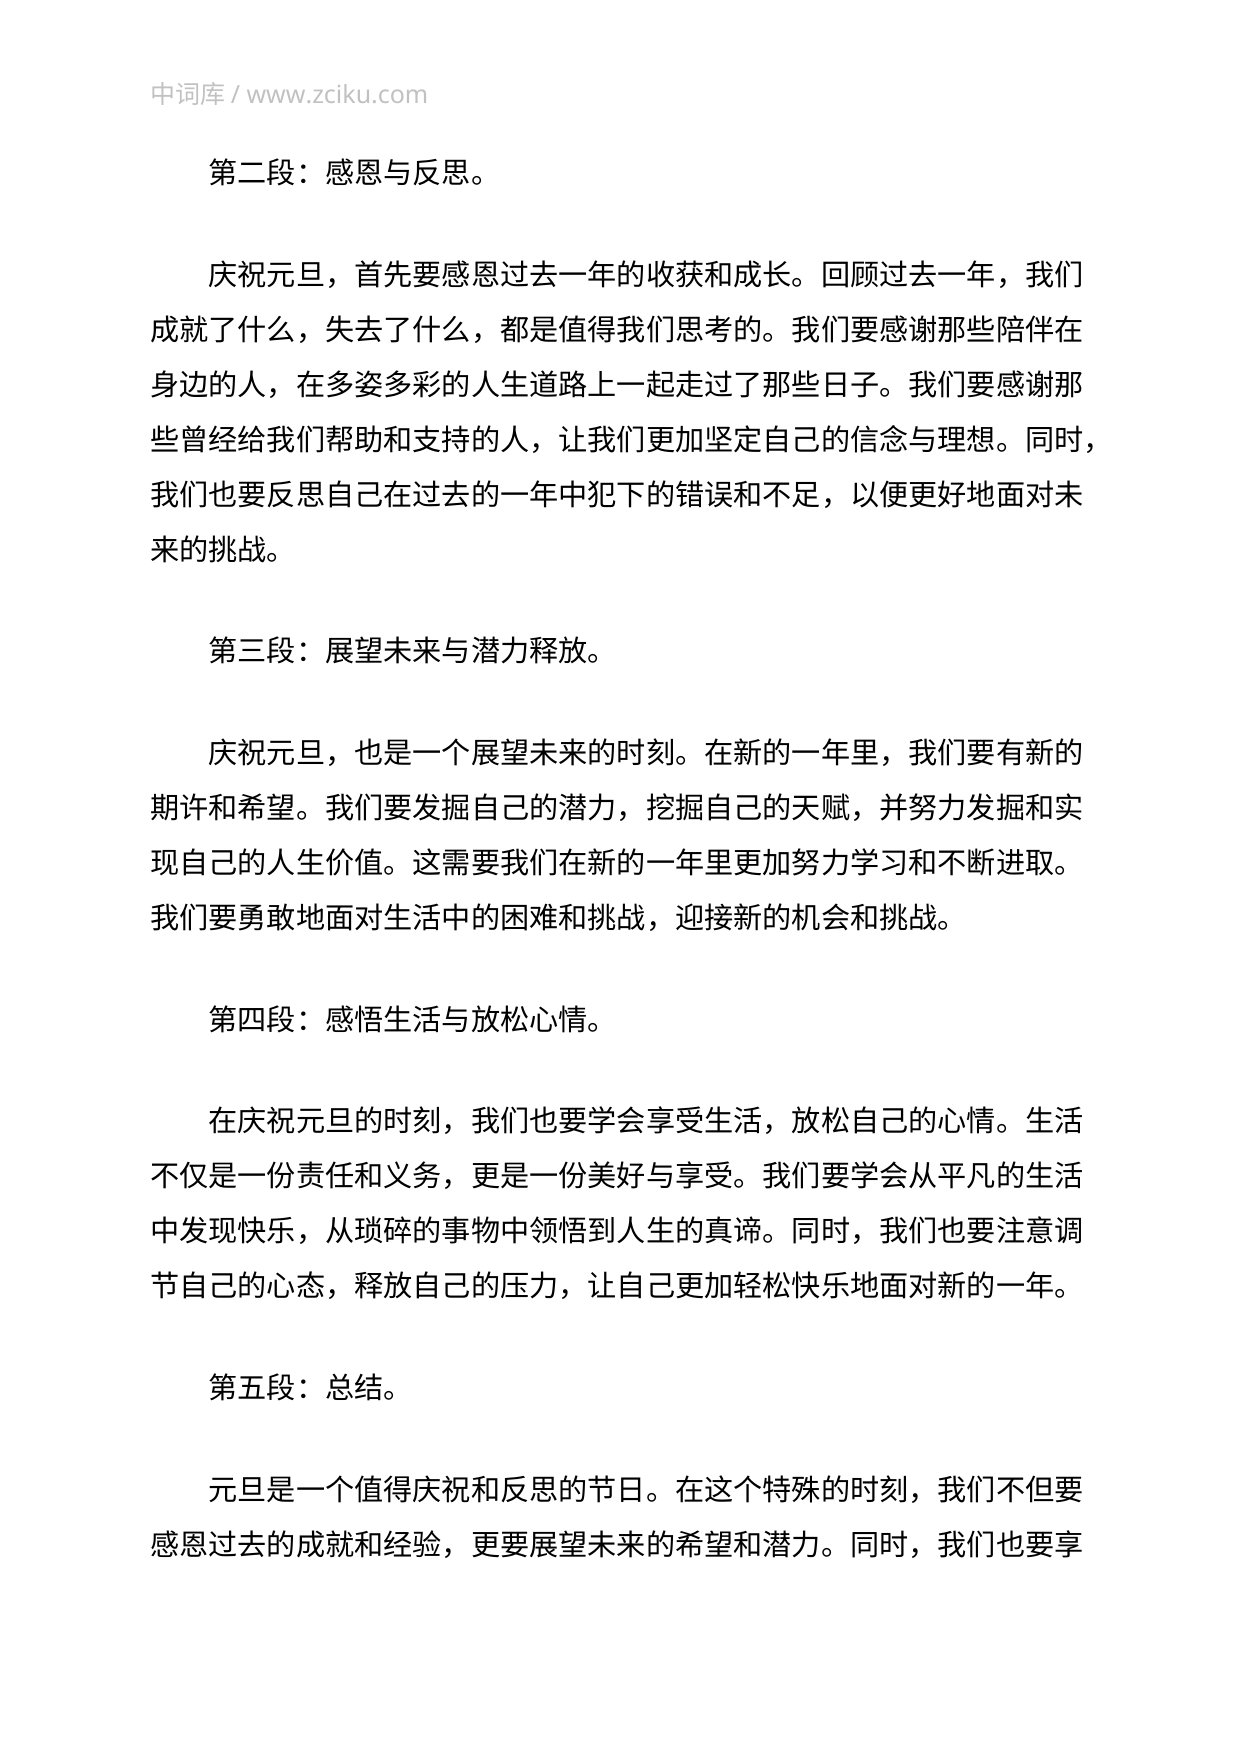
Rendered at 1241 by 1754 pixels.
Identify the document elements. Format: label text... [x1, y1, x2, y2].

text 第三段：展望未来与潜力释放。 [150, 628, 1090, 670]
text 庆祝元旦，也是一个展望未来的时刻。在新的一年里，我们要有新的期许和希望。我们要发掘自己的潜力，挖掘自己的天赋，并努力发掘和实现自己的人生价值。这需要我们在新的一年里更加努力学习和不断进取。我们要勇敢地面对生活中的困难和挑战，迎接新的机会和挑战。 [150, 730, 1090, 937]
text 庆祝元旦，首先要感恩过去一年的收获和成长。回顾过去一年，我们成就了什么，失去了什么，都是值得我们思考的。我们要感谢那些陪伴在身边的人，在多姿多彩的人生道路上一起走过了那些日子。我们要感谢那些曾经给我们帮助和支持的人，让我们更加坚定自己的信念与理想。同时，我们也要反思自己在过去的一年中犯下的错误和不足，以便更好地面对未来的挑战。 [150, 252, 1090, 568]
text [150, 1466, 1090, 1563]
text 第二段：感恩与反思。 [150, 150, 1090, 192]
text 在庆祝元旦的时刻，我们也要学会享受生活，放松自己的心情。生活不仅是一份责任和义务，更是一份美好与享受。我们要学会从平凡的生活中发现快乐，从琐碎的事物中领悟到人生的真谛。同时，我们也要注意调节自己的心态，释放自己的压力，让自己更加轻松快乐地面对新的一年。 [150, 1098, 1090, 1305]
text 第五段：总结。 [150, 1364, 1090, 1407]
text 第四段：感悟生活与放松心情。 [150, 996, 1090, 1038]
